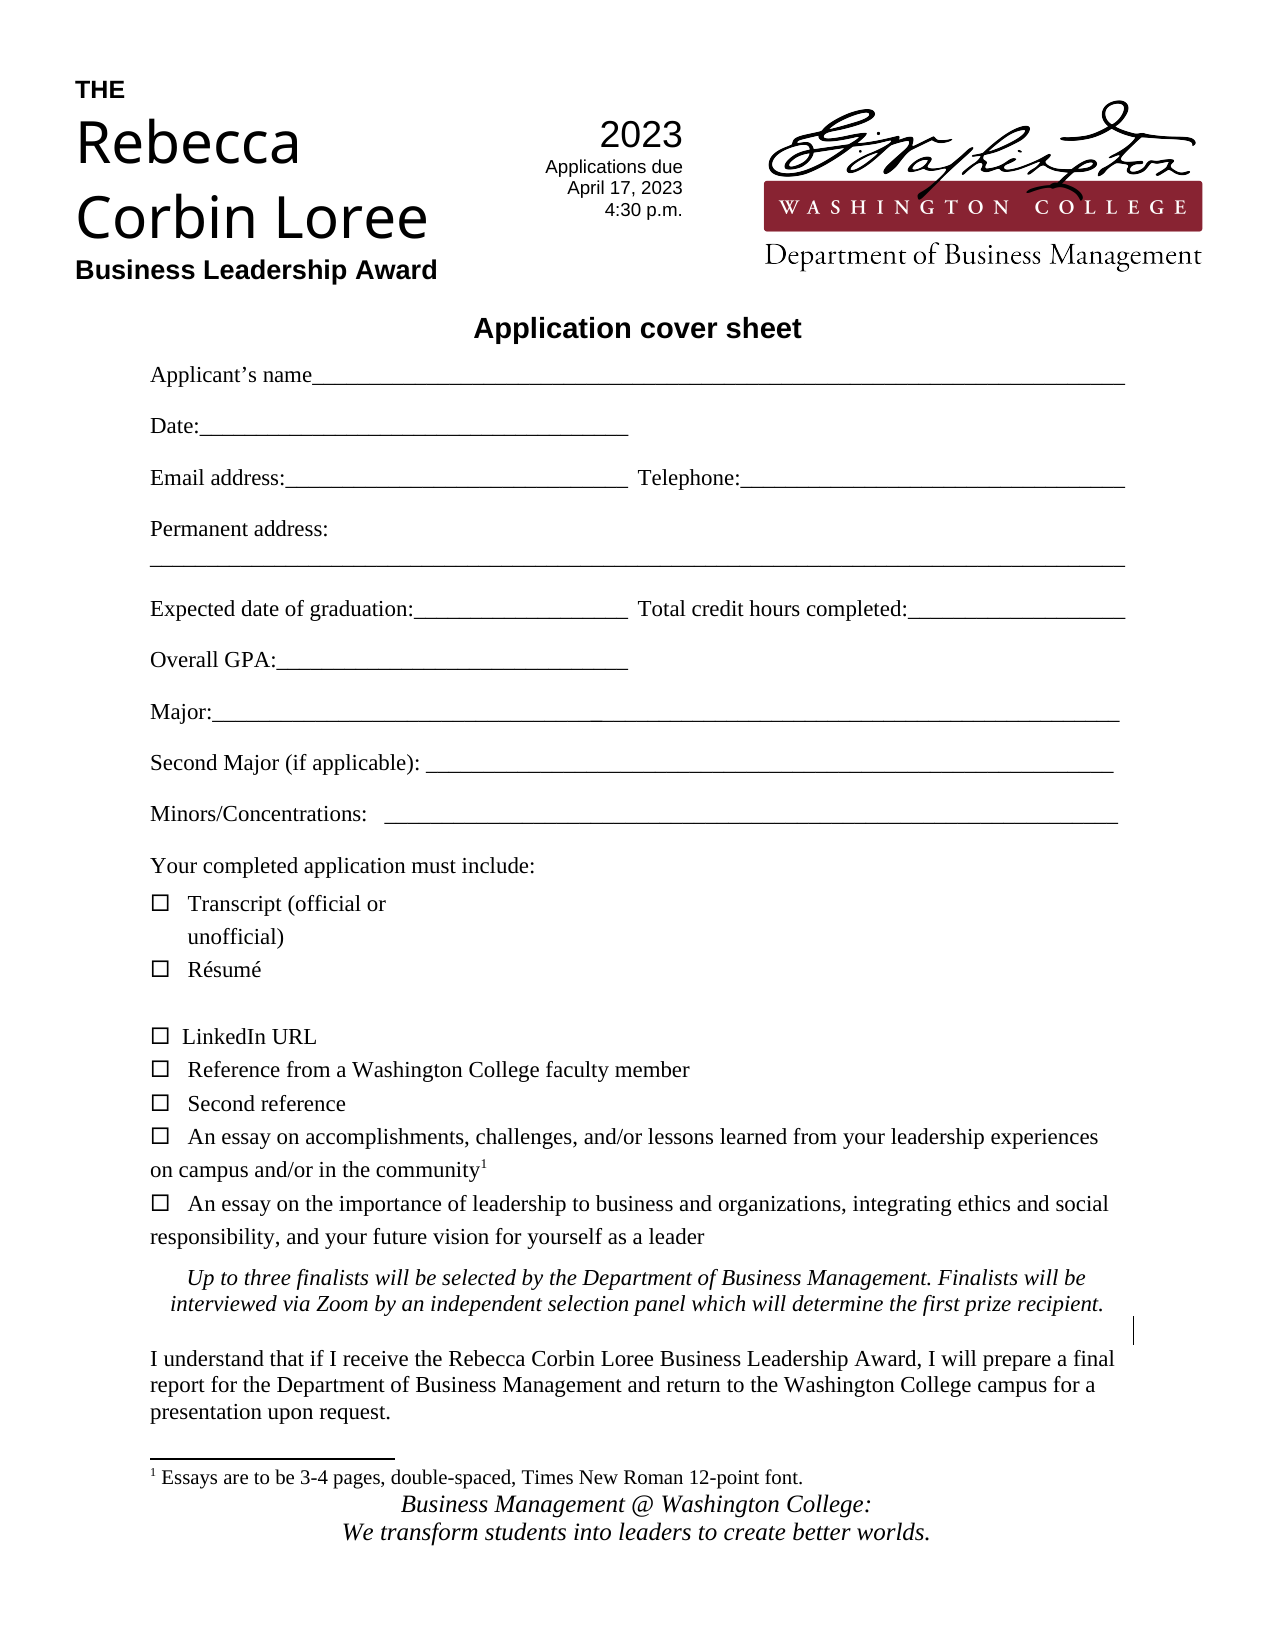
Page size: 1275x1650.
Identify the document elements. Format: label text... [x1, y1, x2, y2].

text Overall GPA: [150, 646, 1125, 673]
text Up to three finalists will be selected by the Department of Business Management. Finalists will be interviewed via Zoom by an independent selection panel which will determine the first prize recipient. [150, 1264, 1125, 1316]
text Permanent address: [150, 515, 1125, 541]
list Transcript (official or unofficial) [150, 884, 425, 951]
picture [751, 90, 1212, 283]
text Minors/Concentrations: ________________________________________________________________ [150, 801, 1125, 827]
list Résumé [150, 951, 425, 984]
text Major:_________________________________ _____ [150, 698, 1125, 724]
text Second Major (if applicable): ____________________________________________________________ [150, 749, 1125, 776]
list LinkedIn URL [150, 1018, 425, 1051]
text Email address: Telephone: [150, 464, 1125, 490]
text Applicant’s name [150, 361, 1125, 387]
text Expected date of graduation: Total credit hours completed: [150, 595, 1125, 621]
text Date: [150, 412, 1125, 439]
text Your completed application must include: [150, 852, 1125, 878]
text I understand that if I receive the Rebecca Corbin Loree Business Leadership Award, I will prepare a final report for the Department of Business Management and return to the Washington College campus for a presentation upon request. [150, 1345, 1125, 1424]
list An essay on accomplishments, challenges, and/or lessons learned from your leadership experiences on campus and/or in the community [150, 1118, 1125, 1184]
list An essay on the importance of leadership to business and organizations, integrating ethics and social responsibility, and your future vision for yourself as a leader [150, 1184, 1125, 1251]
list Reference from a Washington College faculty member [150, 1051, 1125, 1084]
list Second reference [150, 1084, 1125, 1118]
text Application cover sheet [150, 311, 1125, 344]
